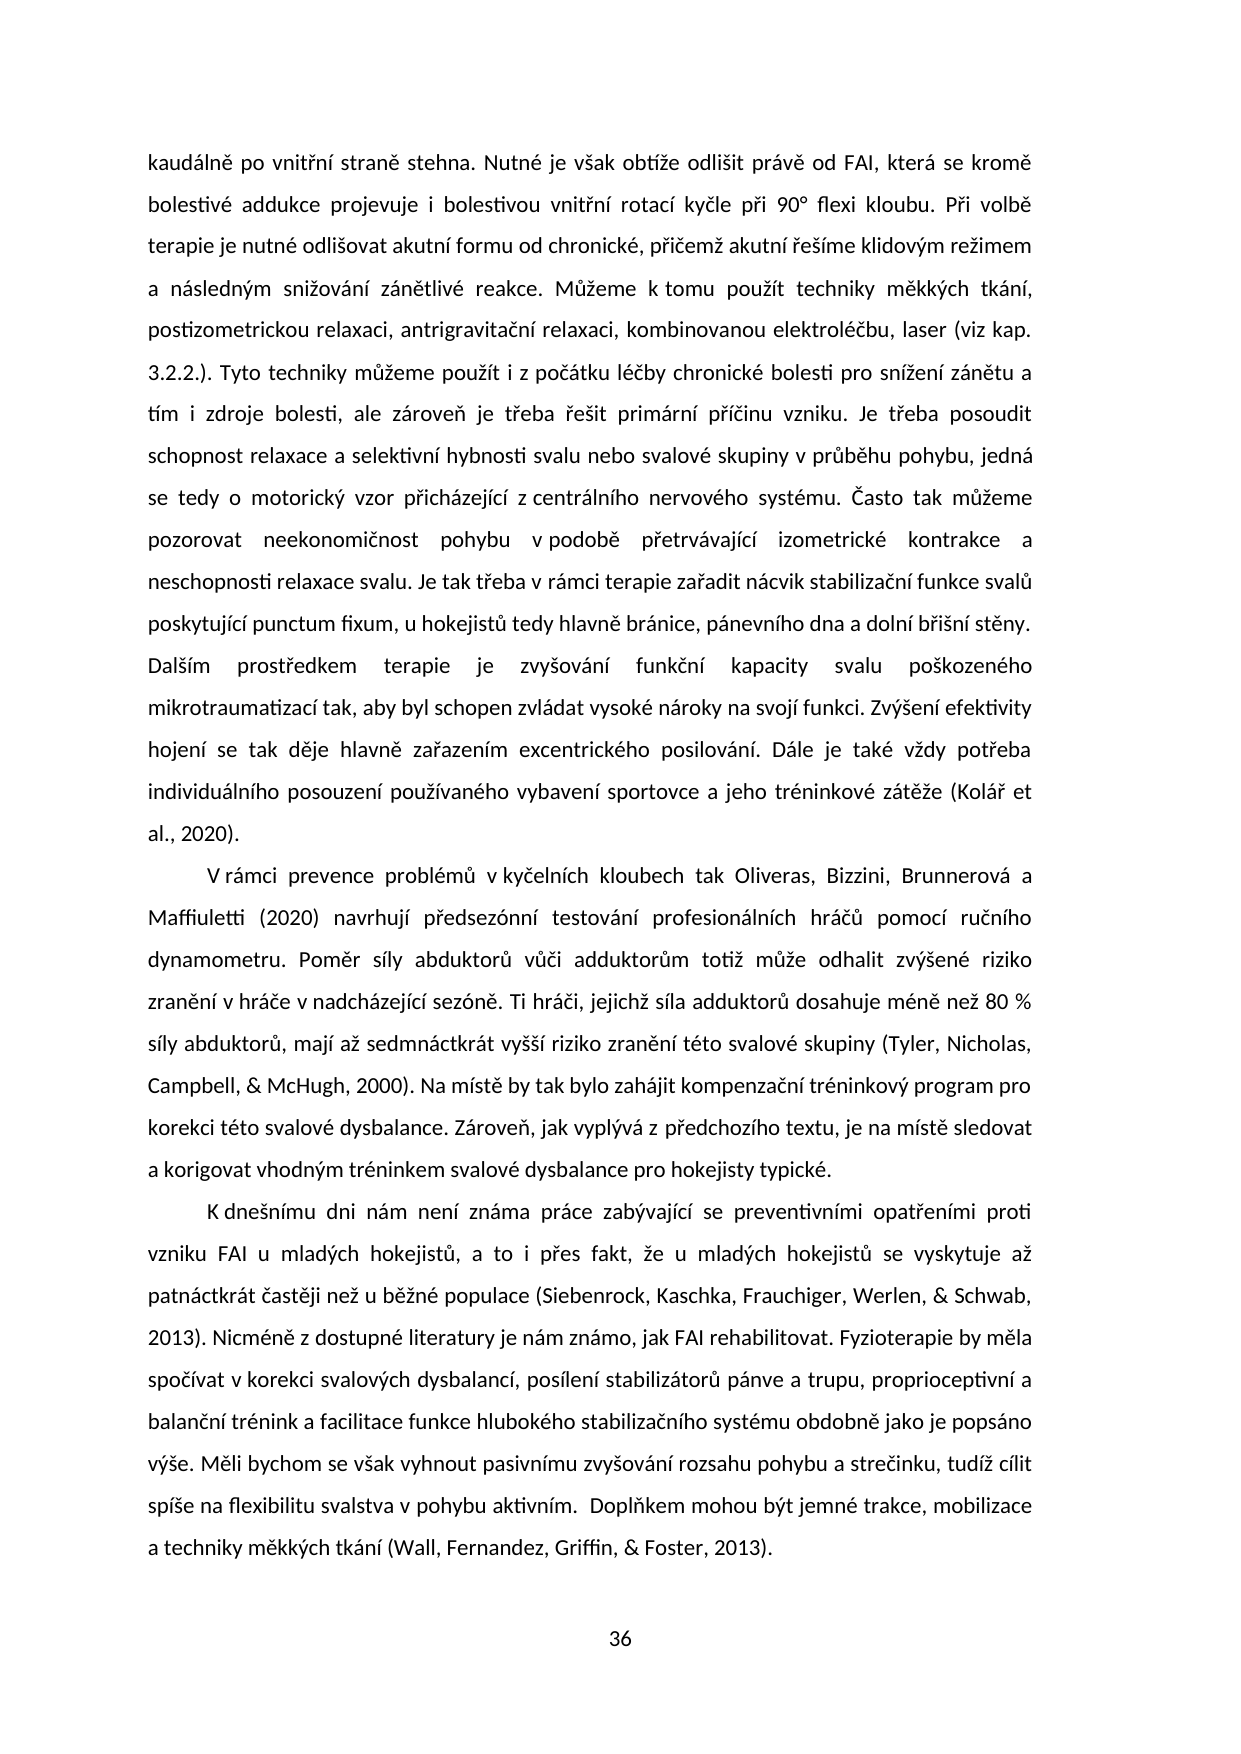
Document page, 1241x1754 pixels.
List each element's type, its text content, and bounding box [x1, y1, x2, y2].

text V rámci prevence problémů v kyčelních kloubech tak Oliveras, Bizzini, Brunnerová a Maffiuletti (2020) navrhují předsezónní testování profesionálních hráčů pomocí ručního dynamometru. Poměr síly abduktorů vůči adduktorům totiž může odhalit zvýšené riziko zranění v hráče v nadcházející sezóně. Ti hráči, jejichž síla adduktorů dosahuje méně než 80 % síly abduktorů, mají až sedmnáctkrát vyšší riziko zranění této svalové skupiny (Tyler, Nicholas, Campbell, & McHugh, 2000). Na místě by tak bylo zahájit kompenzační tréninkový program pro korekci této svalové dysbalance. Zároveň, jak vyplývá z předchozího textu, je na místě sledovat a korigovat vhodným tréninkem svalové dysbalance pro hokejisty typické. [148, 861, 1033, 1183]
text K dnešnímu dni nám není známa práce zabývající se preventivními opatřeními proti vzniku FAI u mladých hokejistů, a to i přes fakt, že u mladých hokejistů se vyskytuje až patnáctkrát častěji než u běžné populace (Siebenrock, Kaschka, Frauchiger, Werlen, & Schwab, 2013). Nicméně z dostupné literatury je nám známo, jak FAI rehabilitovat. Fyzioterapie by měla spočívat v korekci svalových dysbalancí, posílení stabilizátorů pánve a trupu, proprioceptivní a balanční trénink a facilitace funkce hlubokého stabilizačního systému obdobně jako je popsáno výše. Měli bychom se však vyhnout pasivnímu zvyšování rozsahu pohybu a strečinku, tudíž cílit spíše na flexibilitu svalstva v pohybu aktivním. Doplňkem mohou být jemné trakce, mobilizace a techniky měkkých tkání (Wall, Fernandez, Griffin, & Foster, 2013). [148, 1197, 1033, 1561]
